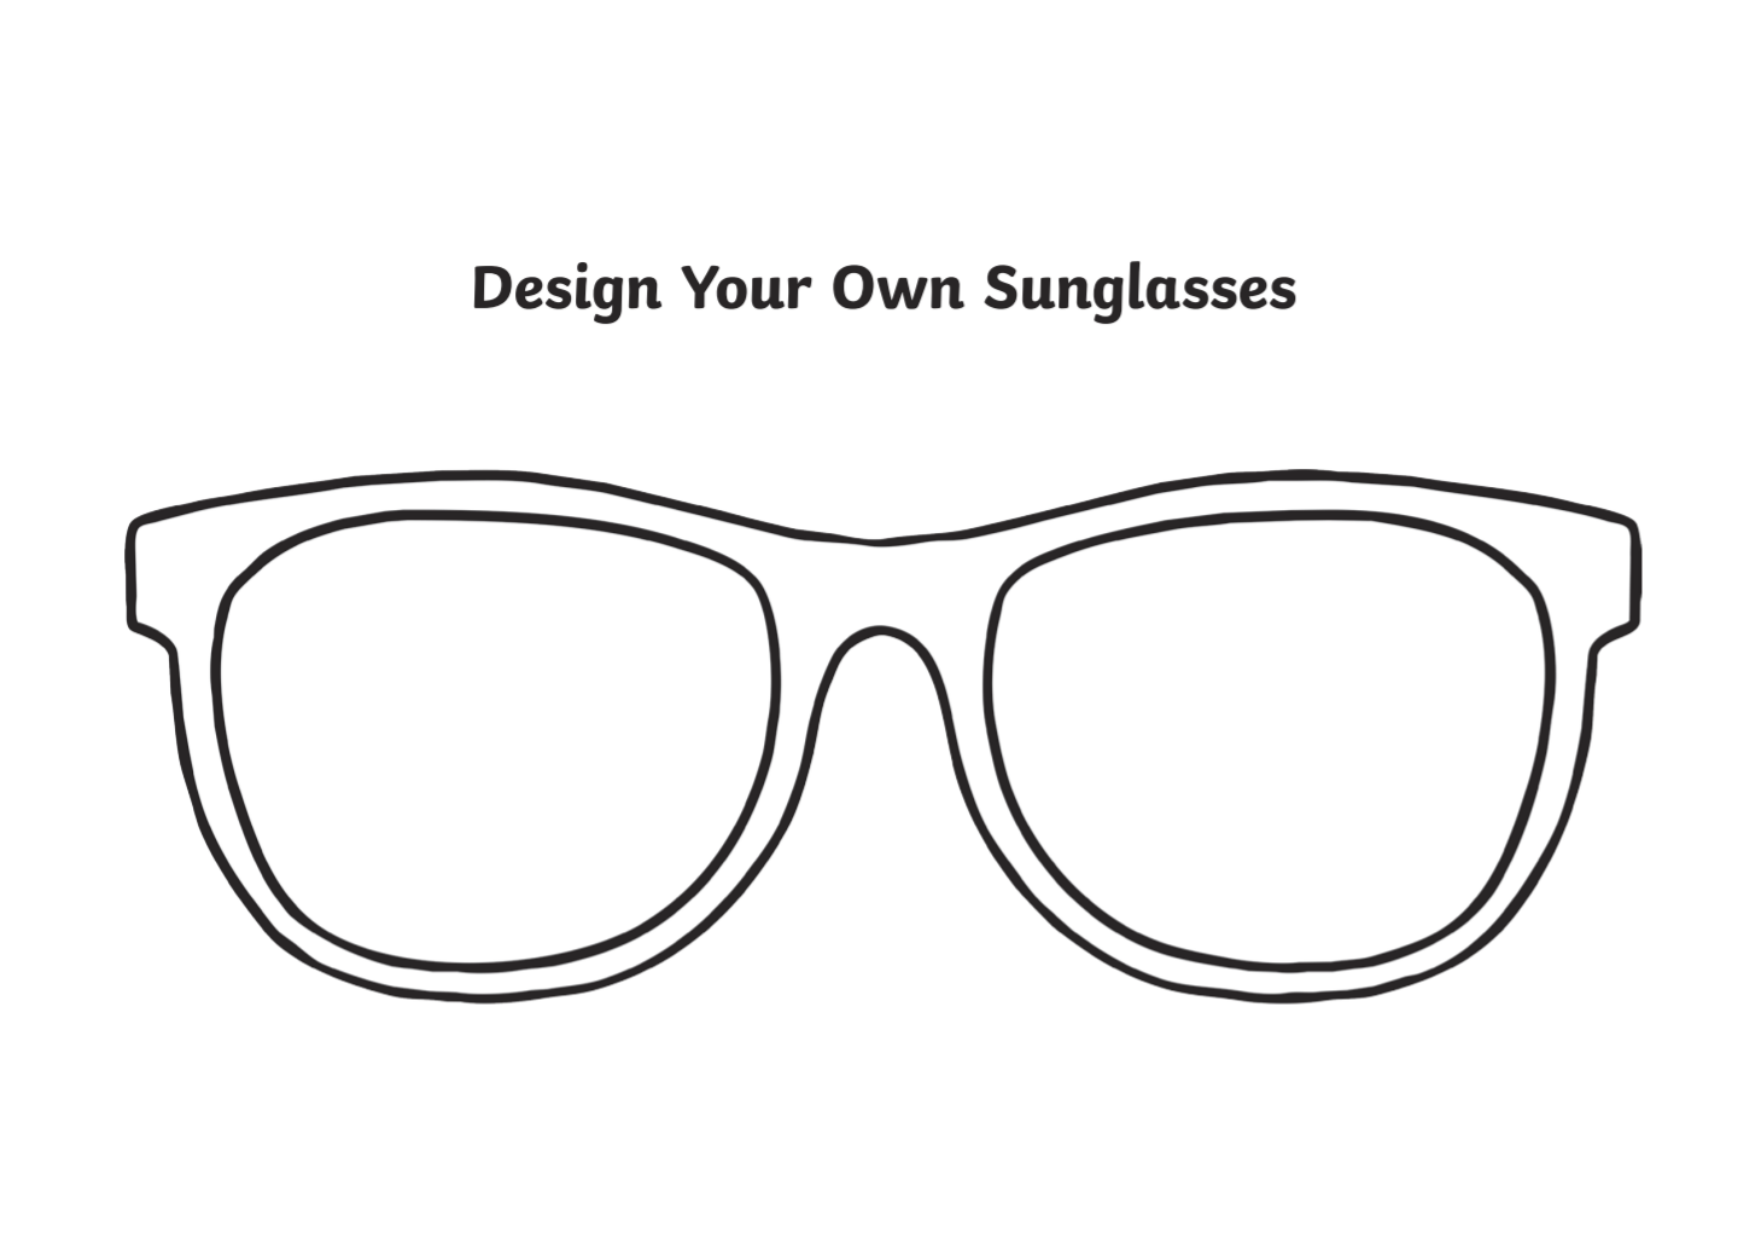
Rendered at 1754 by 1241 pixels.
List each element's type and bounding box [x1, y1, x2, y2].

picture [75, 227, 1673, 1030]
